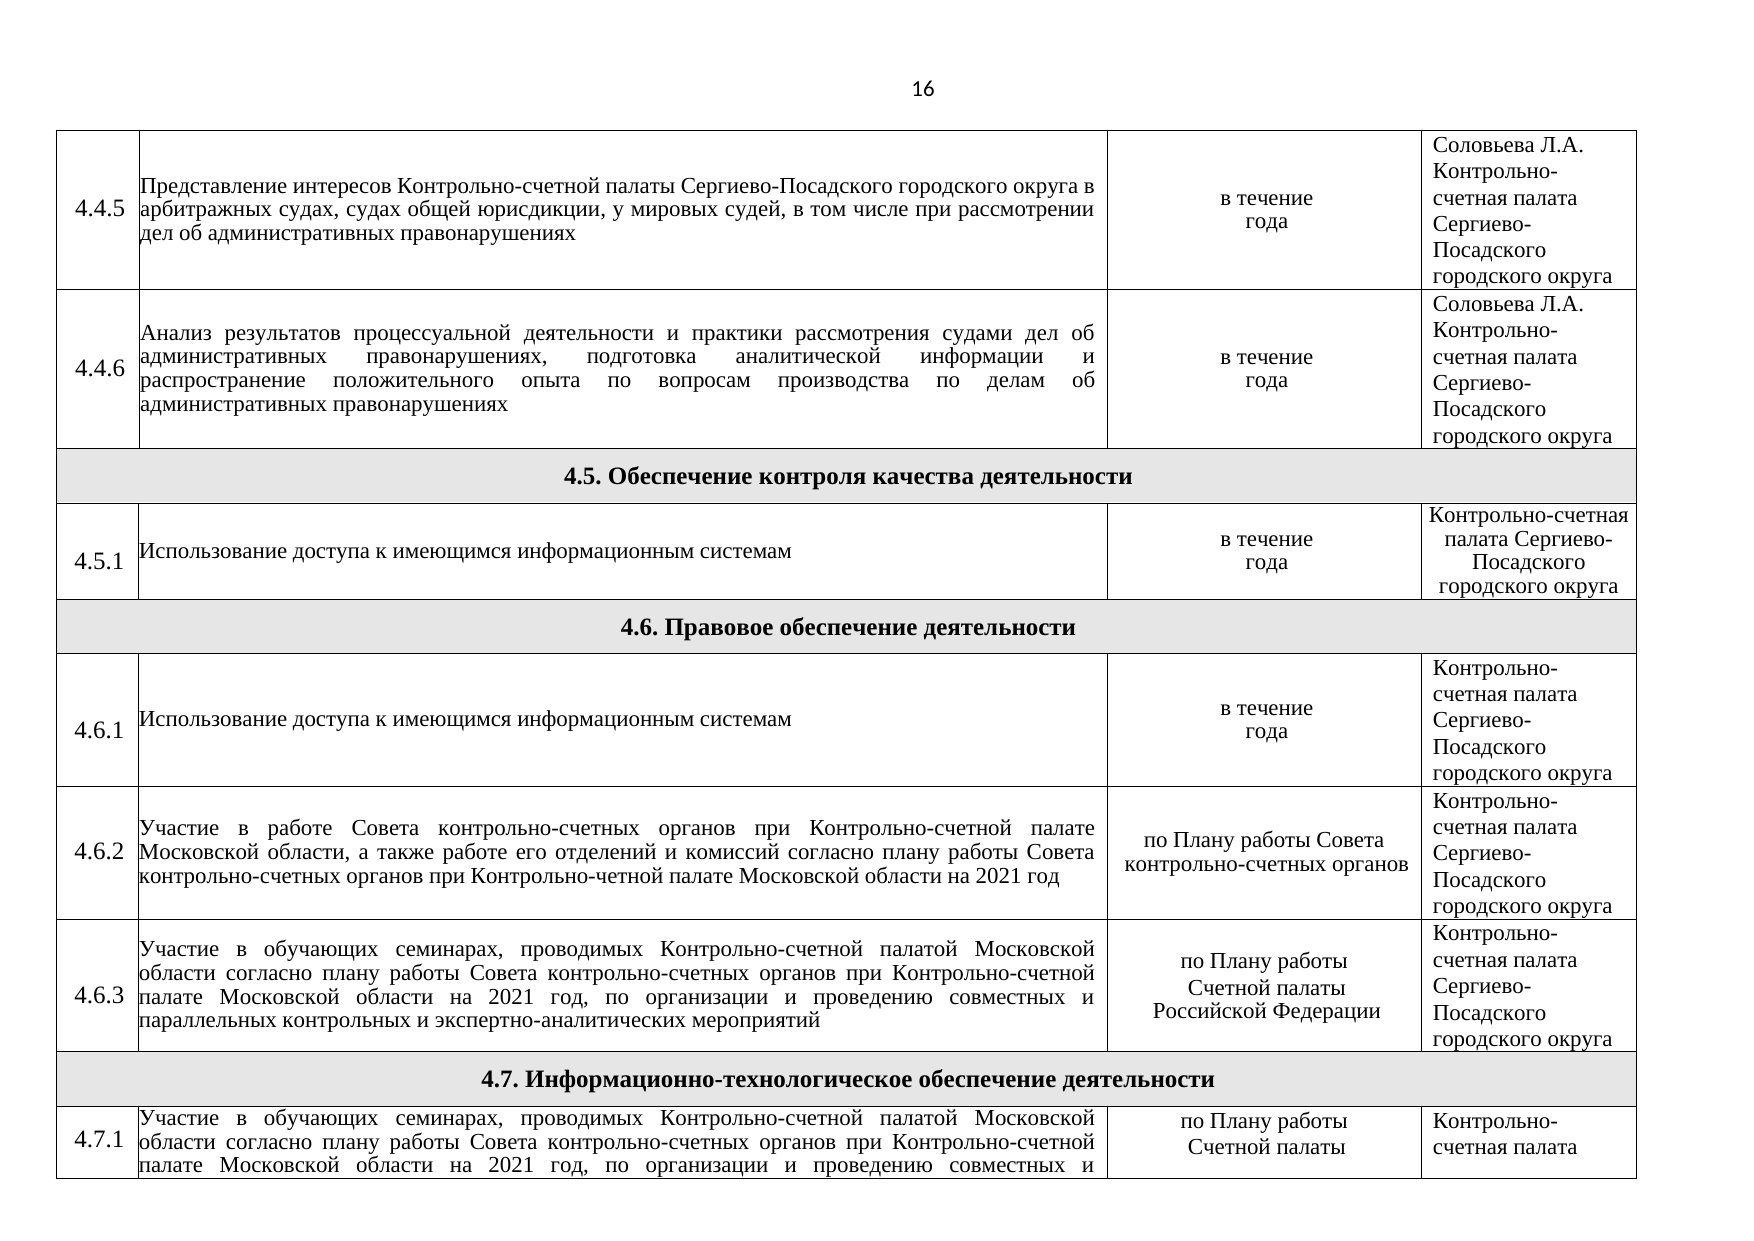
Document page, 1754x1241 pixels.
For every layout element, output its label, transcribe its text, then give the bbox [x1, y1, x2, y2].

table_cell по Плану работы Совета контрольно-счетных органов [1108, 787, 1421, 918]
table_cell в течение года [1108, 654, 1421, 786]
table_cell 4.6. Правовое обеспечение деятельности [57, 600, 1636, 653]
table_cell в течение года [1108, 290, 1421, 448]
table_cell 4.7.1 [57, 1107, 138, 1178]
table_cell 4.6.1 [57, 654, 138, 786]
table_cell 4.6.3 [57, 920, 138, 1051]
table_cell 4.4.5 [57, 131, 139, 289]
table_cell 4.4.6 [57, 290, 139, 448]
table_cell 4.6.2 [57, 787, 138, 918]
table_cell Контрольно-счетная палата Сергиево-Посадского городского округа [1422, 920, 1636, 1051]
table_cell Анализ результатов процессуальной деятельности и практики рассмотрения судами дел об административных правонарушениях, подготовка аналитической информации и распространение положительного опыта по вопросам производства по делам об административных правонарушениях [140, 290, 1107, 448]
table_cell Использование доступа к имеющимся информационным системам [139, 654, 1107, 786]
table_cell Контрольно-счетная палата Сергиево-Посадского городского округа [1422, 654, 1636, 786]
table_cell 4.5.1 [57, 504, 138, 598]
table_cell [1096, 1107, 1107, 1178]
table_cell 4.5. Обеспечение контроля качества деятельности [57, 449, 1636, 502]
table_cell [1422, 131, 1636, 289]
table_cell по Плану работы Счетной палаты Российской Федерации [1108, 920, 1421, 1051]
table_cell Контрольно-счетная палата Сергиево-Посадского городского округа [1422, 787, 1636, 918]
table_cell Контрольно-счетная палата Сергиево-Посадского городского округа [1422, 504, 1636, 598]
table_cell в течение года [1108, 131, 1421, 289]
table_cell Представление интересов Контрольно-счетной палаты Сергиево-Посадского городского округа в арбитражных судах, судах общей юрисдикции, у мировых судей, в том числе при рассмотрении дел об административных правонарушениях [140, 131, 1107, 289]
table_cell Участие в работе Совета контрольно-счетных органов при Контрольно-счетной палате Московской области, а также работе его отделений и комиссий согласно плану работы Совета контрольно-счетных органов при Контрольно-четной палате Московской области на 2021 год [139, 787, 1107, 918]
table_cell Использование доступа к имеющимся информационным системам [139, 504, 1107, 598]
table_cell Соловьева Л.А. Контрольно-счетная палата Сергиево-Посадского городского округа [1422, 290, 1636, 448]
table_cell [1108, 1107, 1421, 1178]
table_cell в течение года [1108, 504, 1421, 598]
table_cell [1422, 1107, 1636, 1178]
table_cell 4.7. Информационно-технологическое обеспечение деятельности [57, 1052, 1636, 1106]
